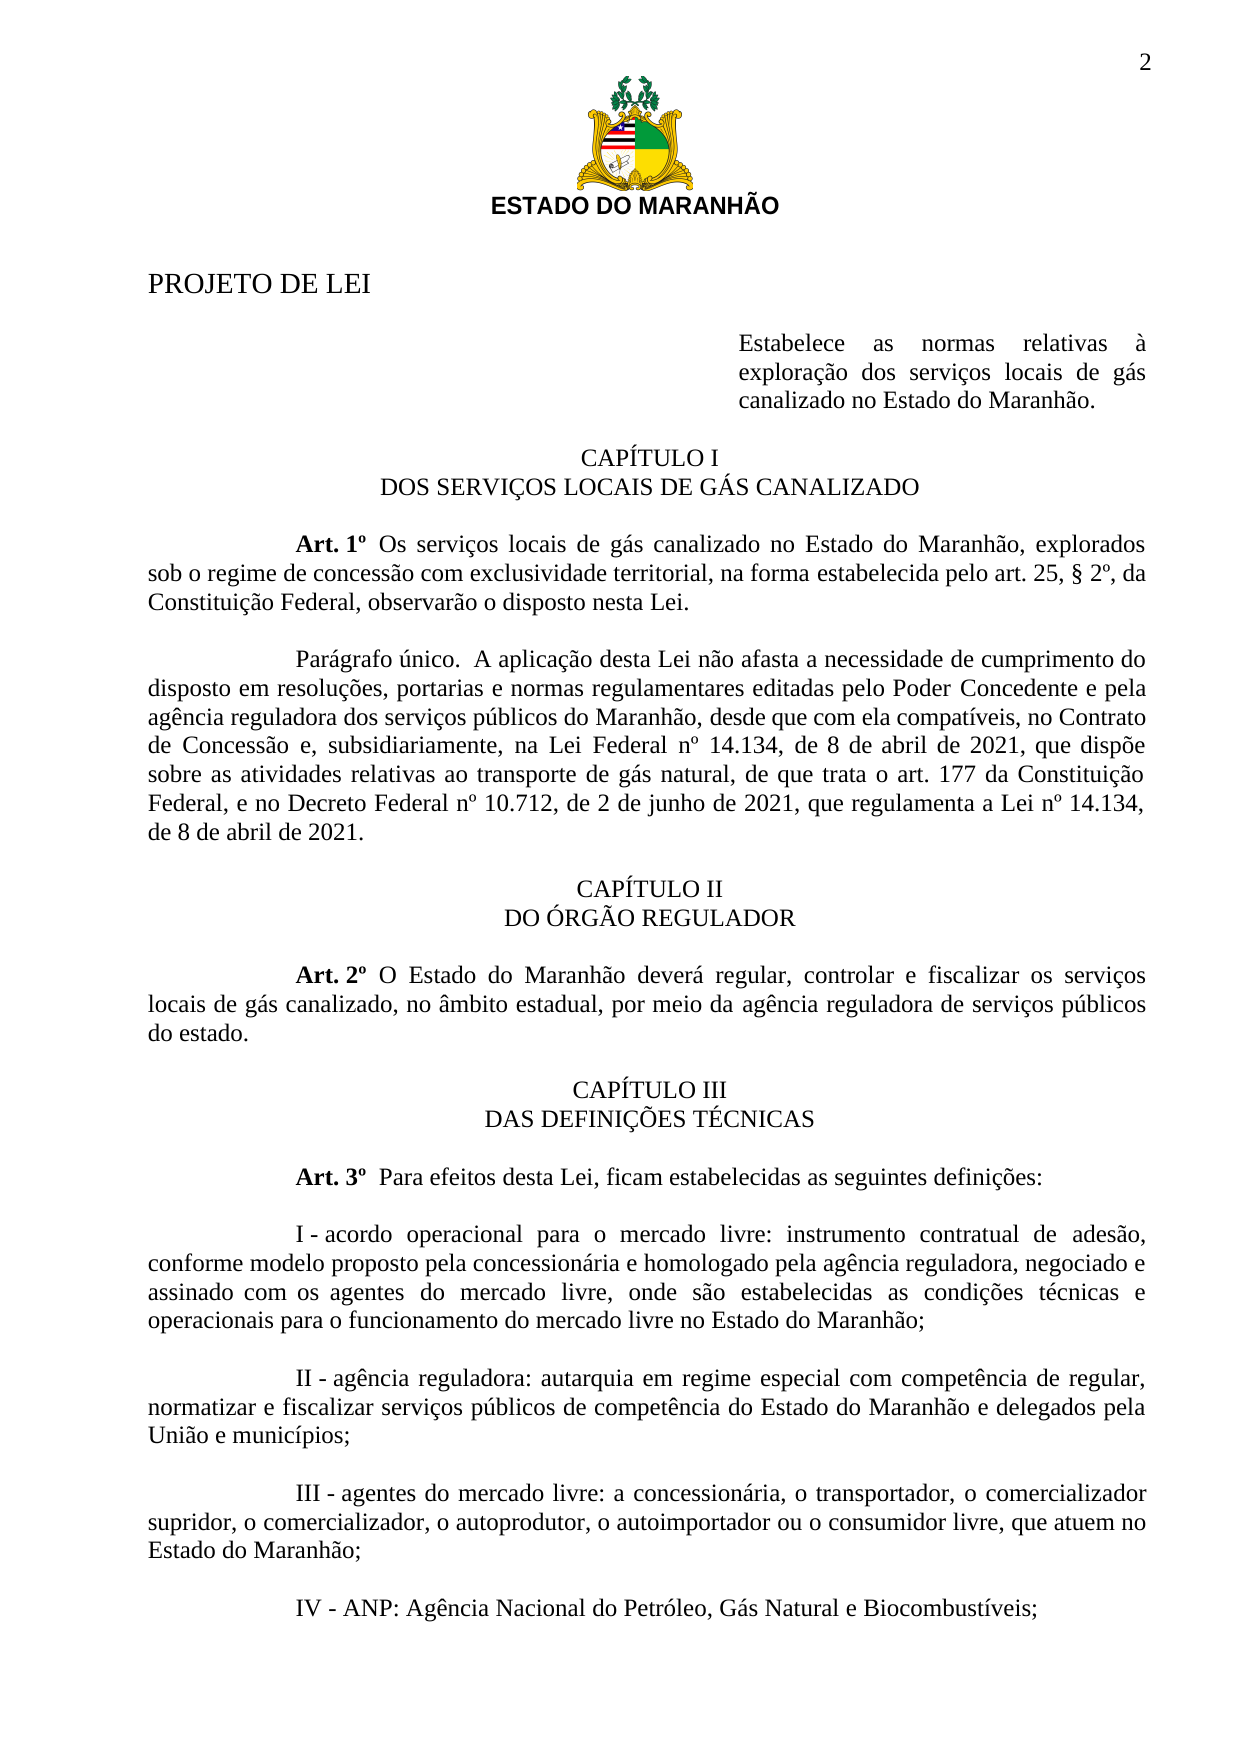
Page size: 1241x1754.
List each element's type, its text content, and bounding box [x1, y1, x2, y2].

text CAPÍTULO I [148, 443, 1152, 472]
text III - agentes do mercado livre: a concessionária, o transportador, o comercializador supridor, o comercializador, o autoprodutor, o autoimportador ou o consumidor livre, que atuem no Estado do Maranhão; [148, 1478, 1146, 1564]
text CAPÍTULO III [148, 1076, 1152, 1104]
text CAPÍTULO II [148, 874, 1152, 903]
text Estabelece as normas relativas à exploração dos serviços locais de gás canalizado no Estado do Maranhão. [738, 328, 1146, 414]
text DAS DEFINIÇÕES TÉCNICAS [148, 1104, 1152, 1133]
text Art. 3º Para efeitos desta Lei, ficam estabelecidas as seguintes definições: [148, 1162, 1146, 1191]
text Art. 1º Os serviços locais de gás canalizado no Estado do Maranhão, explorados sob o regime de concessão com exclusividade territorial, na forma estabelecida pelo art. 25, § 2º, da Constituição Federal, observarão o disposto nesta Lei. [148, 529, 1146, 616]
text DO ÓRGÃO REGULADOR [148, 903, 1152, 932]
text I - acordo operacional para o mercado livre: instrumento contratual de adesão, conforme modelo proposto pela concessionária e homologado pela agência reguladora, negociado e assinado com os agentes do mercado livre, onde são estabelecidas as condições técnicas e operacionais para o funcionamento do mercado livre no Estado do Maranhão; [148, 1219, 1146, 1334]
text II - agência reguladora: autarquia em regime especial com competência de regular, normatizar e fiscalizar serviços públicos de competência do Estado do Maranhão e delegados pela União e municípios; [148, 1363, 1146, 1449]
text PROJETO DE LEI [148, 266, 1152, 299]
picture [577, 76, 693, 191]
text DOS SERVIÇOS LOCAIS DE GÁS CANALIZADO [148, 472, 1152, 501]
text IV - ANP: Agência Nacional do Petróleo, Gás Natural e Biocombustíveis; [148, 1593, 1146, 1622]
text Art. 2º O Estado do Maranhão deverá regular, controlar e fiscalizar os serviços locais de gás canalizado, no âmbito estadual, por meio da agência reguladora de serviços públicos do estado. [148, 961, 1146, 1047]
text Parágrafo único. A aplicação desta Lei não afasta a necessidade de cumprimento do disposto em resoluções, portarias e normas regulamentares editadas pelo Poder Concedente e pela agência reguladora dos serviços públicos do Maranhão, desde que com ela compatíveis, no Contrato de Concessão e, subsidiariamente, na Lei Federal nº 14.134, de 8 de abril de 2021, que dispõe sobre as atividades relativas ao transporte de gás natural, de que trata o art. 177 da Constituição Federal, e no Decreto Federal nº 10.712, de 2 de junho de 2021, que regulamenta a Lei nº 14.134, de 8 de abril de 2021. [148, 644, 1146, 846]
